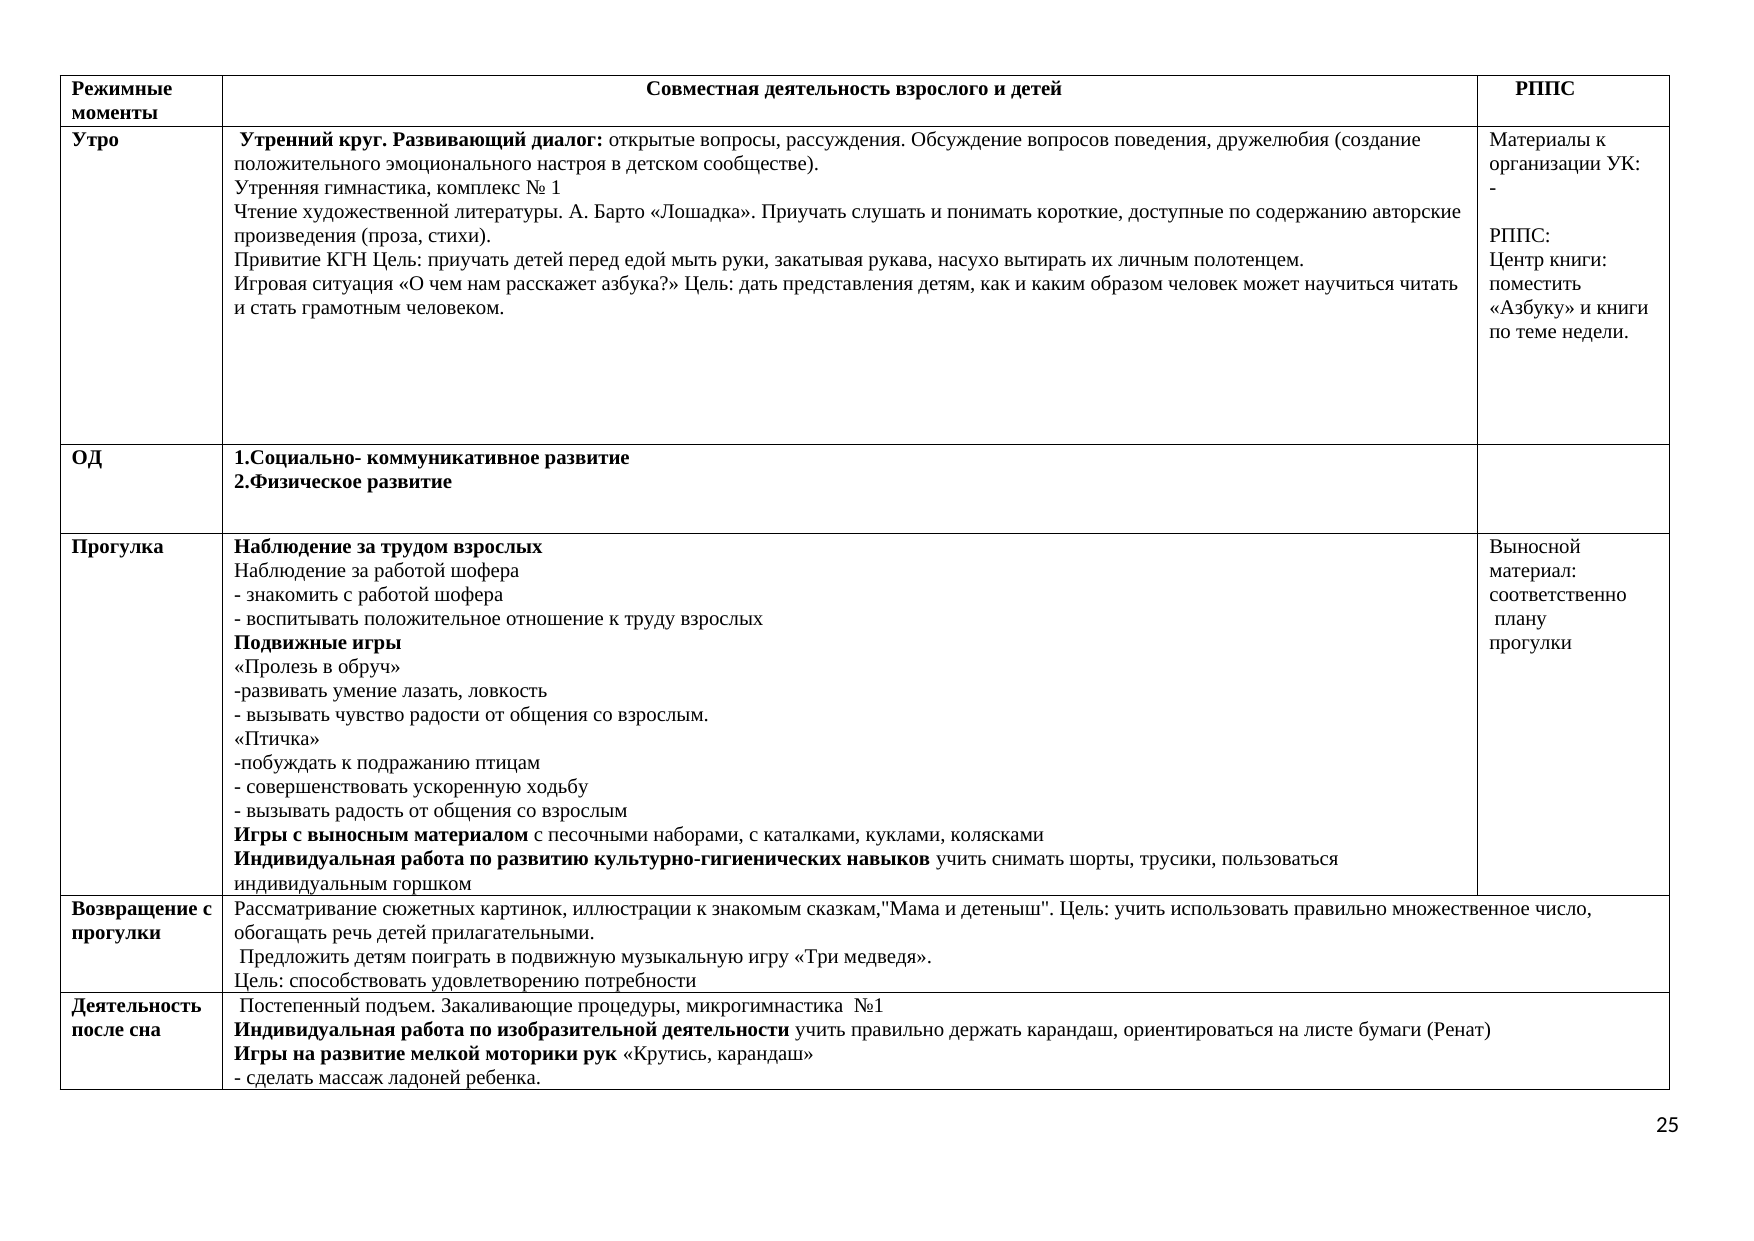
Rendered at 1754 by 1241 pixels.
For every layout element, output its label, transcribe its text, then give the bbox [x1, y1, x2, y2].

table_cell Прогулка [61, 534, 222, 894]
table_cell Выносной материал: соответственно плану прогулки [1478, 534, 1669, 894]
table_cell [1478, 445, 1669, 532]
table_cell РППС [1478, 76, 1669, 126]
table_cell 1.Социально- коммуникативное развитие 2.Физическое развитие [223, 445, 1477, 532]
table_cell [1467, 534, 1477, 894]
table_cell Режимные моменты [61, 76, 222, 126]
table_cell Утро [61, 127, 222, 444]
table_cell Возвращение с прогулки [61, 896, 222, 992]
table_cell ОД [61, 445, 222, 532]
table_cell Совместная деятельность взрослого и детей [223, 76, 1477, 126]
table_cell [61, 993, 222, 1089]
table_cell Утренний круг. Развивающий диалог: открытые вопросы, рассуждения. Обсуждение вопросов поведения, дружелюбия (создание положительного эмоционального настроя в детском сообществе). Утренняя гимнастика, комплекс № 1 Чтение художественной литературы. А. Барто «Лошадка». Приучать слушать и понимать короткие, доступные по содержанию авторские произведения (проза, стихи). Привитие КГН Цель: приучать детей перед едой мыть руки, закатывая рукава, насухо вытирать их личным полотенцем. Игровая ситуация «О чем нам расскажет азбука?» Цель: дать представления детям, как и каким образом человек может научиться читать и стать грамотным человеком. [223, 127, 1477, 444]
table_cell Рассматривание сюжетных картинок, иллюстрации к знакомым сказкам,"Мама и детеныш". Цель: учить использовать правильно множественное число, обогащать речь детей прилагательными. Предложить детям поиграть в подвижную музыкальную игру «Три медведя». Цель: способствовать удовлетворению потребности [223, 896, 1669, 992]
table_cell Материалы к организации УК: - РППС: Центр книги: поместить «Азбуку» и книги по теме недели. [1478, 127, 1669, 444]
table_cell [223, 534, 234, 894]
